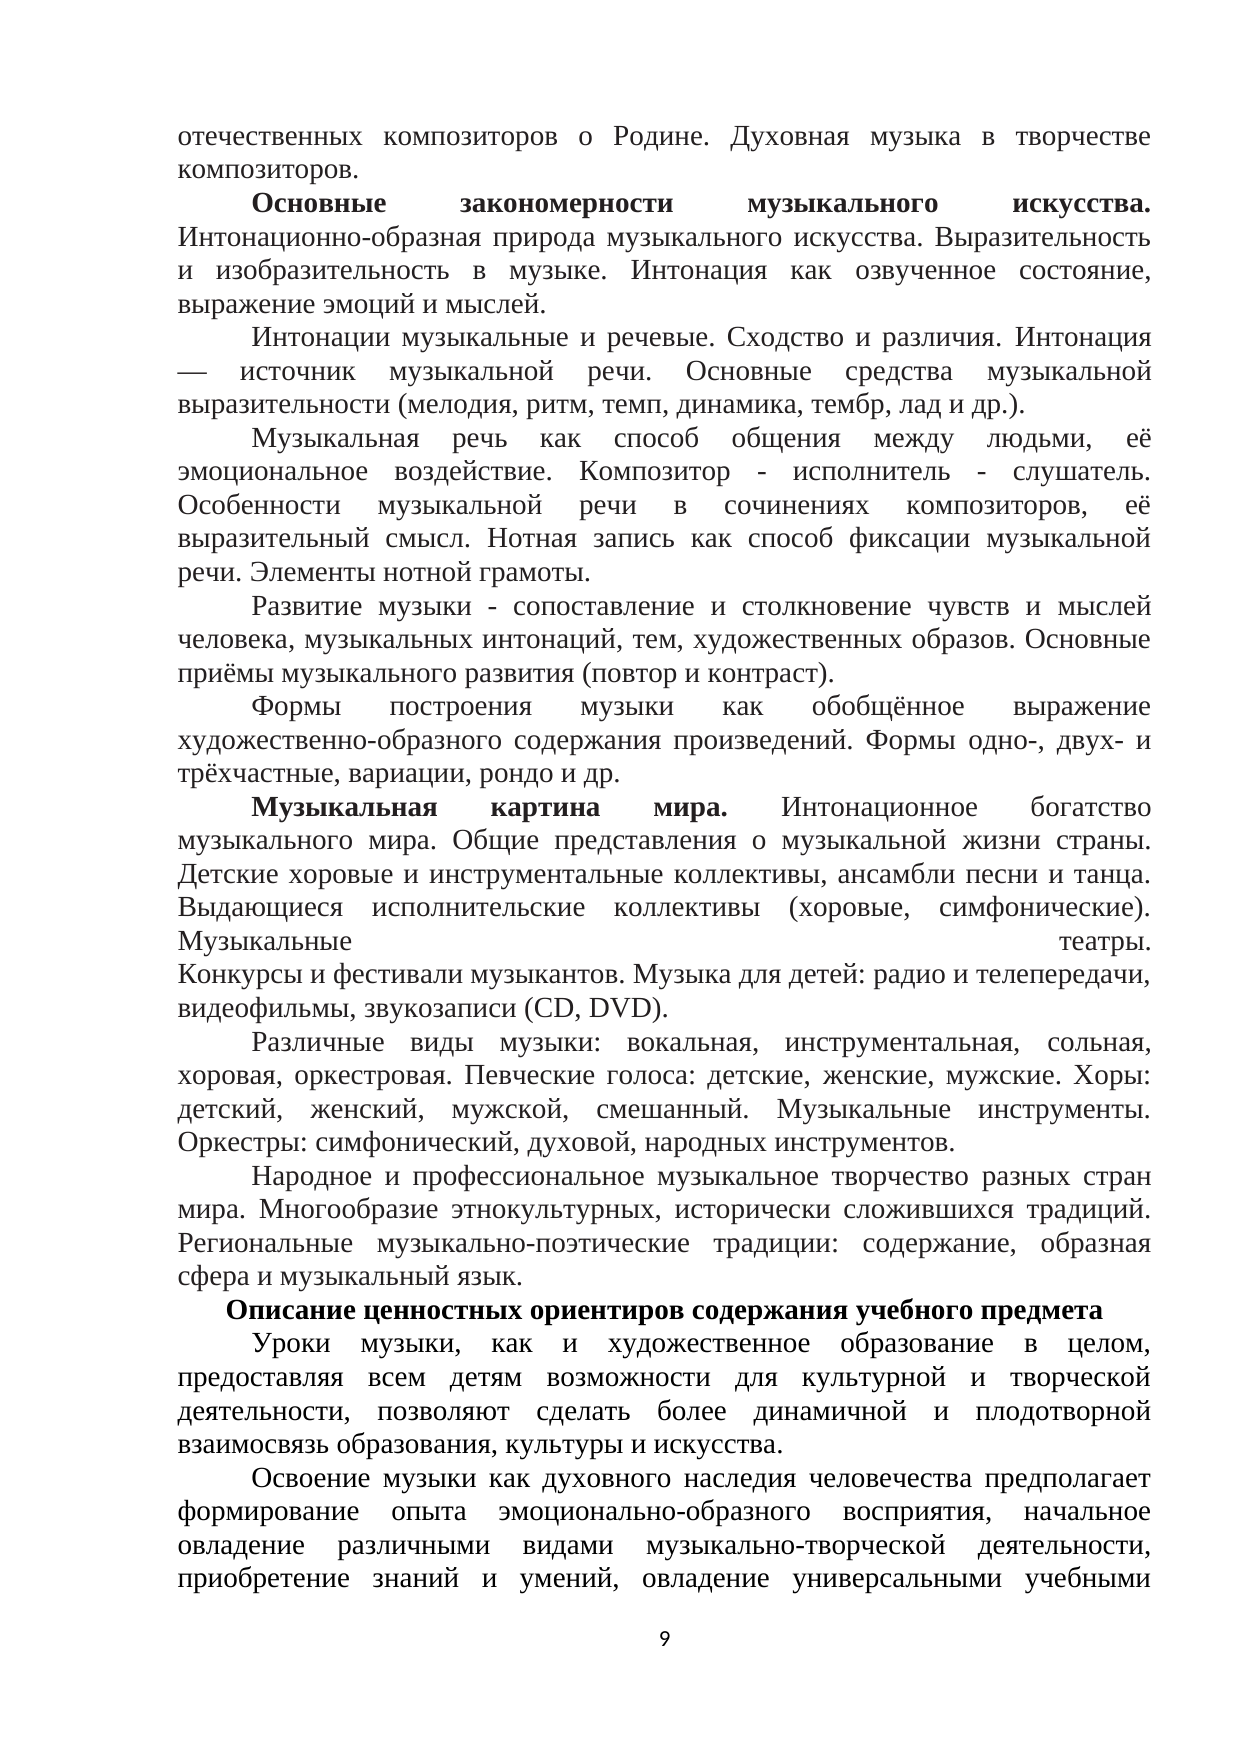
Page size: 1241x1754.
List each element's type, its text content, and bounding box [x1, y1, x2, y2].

text Музыкальная речь как способ общения между людьми, её эмоциональное воздействие. Композитор - исполнитель - слушатель. Особенности музыкальной речи в сочинениях композиторов, её выразительный смысл. Нотная запись как способ фиксации музыкальной речи. Элементы нотной грамоты. [177, 420, 1152, 588]
text Музыкальная картина мира. Интонационное богатство музыкального мира. Общие представления о музыкальной жизни страны. Детские хоровые и инструментальные коллективы, ансамбли песни и танца. Выдающиеся исполнительские коллективы (хоровые, симфонические). Музыкальные театры. Конкурсы и фестивали музыкантов. Музыка для детей: радио и телепередачи, видеофильмы, звукозаписи (CD, DVD). [177, 789, 1152, 1024]
text Интонации музыкальные и речевые. Сходство и различия. Интонация — источник музыкальной речи. Основные средства музыкальной выразительности (мелодия, ритм, темп, динамика, тембр, лад и др.). [177, 319, 1152, 420]
text Формы построения музыки как обобщённое выражение художественно-образного содержания произведений. Формы одно-, двух- и трёхчастные, вариации, рондо и др. [177, 688, 1152, 789]
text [177, 118, 1152, 185]
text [177, 1460, 1152, 1594]
text Различные виды музыки: вокальная, инструментальная, сольная, хоровая, оркестровая. Певческие голоса: детские, женские, мужские. Хоры: детский, женский, мужской, смешанный. Музыкальные инструменты. Оркестры: симфонический, духовой, народных инструментов. [177, 1024, 1152, 1158]
text Описание ценностных ориентиров содержания учебного предмета [177, 1292, 1152, 1326]
text Основные закономерности музыкального искусства. Интонационно-образная природа музыкального искусства. Выразительность и изобразительность в музыке. Интонация как озвученное состояние, выражение эмоций и мыслей. [177, 185, 1152, 319]
text Развитие музыки - сопоставление и столкновение чувств и мыслей человека, музыкальных интонаций, тем, художественных образов. Основные приёмы музыкального развития (повтор и контраст). [177, 588, 1152, 688]
text Уроки музыки, как и художественное образование в целом, предоставляя всем детям возможности для культурной и творческой деятельности, позволяют сделать более динамичной и плодотворной взаимосвязь образования, культуры и искусства. [177, 1326, 1152, 1460]
text Народное и профессиональное музыкальное творчество разных стран мира. Многообразие этнокультурных, исторически сложившихся традиций. Региональные музыкально-поэтические традиции: содержание, образная сфера и музыкальный язык. [177, 1158, 1152, 1292]
